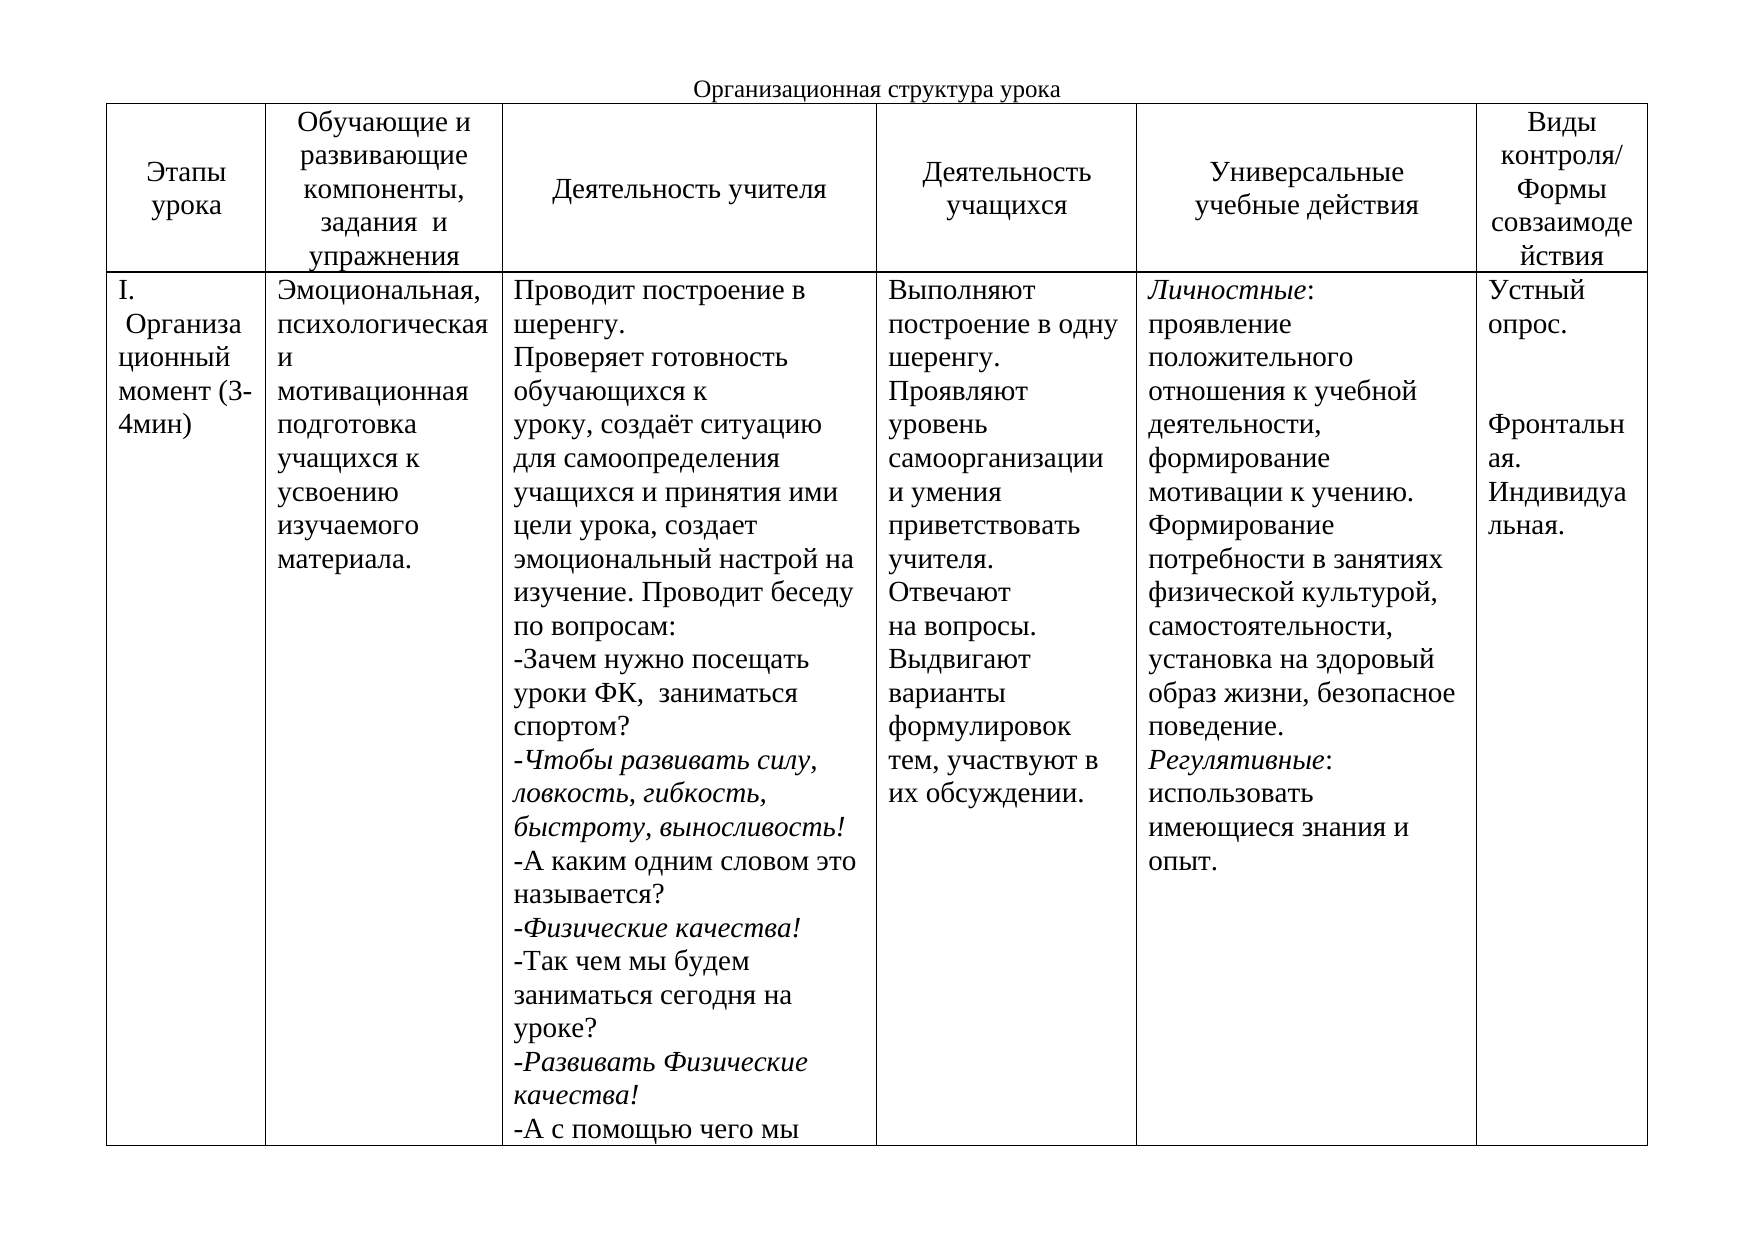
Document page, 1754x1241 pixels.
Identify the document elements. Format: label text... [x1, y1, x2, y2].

table_header Виды контроля/ Формы совзаимодействия [1477, 104, 1647, 271]
table_header Обучающие и развивающие компоненты, задания и упражнения [266, 104, 502, 271]
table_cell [1137, 273, 1476, 1144]
table_header Деятельность учителя [503, 104, 876, 271]
table_header Универсальные учебные действия [1137, 104, 1476, 271]
table_header Деятельность учащихся [877, 104, 1136, 271]
text Организационная структура урока [118, 74, 1636, 103]
table_header Этапы урока [107, 104, 265, 271]
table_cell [266, 273, 502, 1144]
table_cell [877, 273, 1136, 1144]
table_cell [1477, 273, 1647, 1144]
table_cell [107, 273, 265, 1144]
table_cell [503, 273, 876, 1144]
